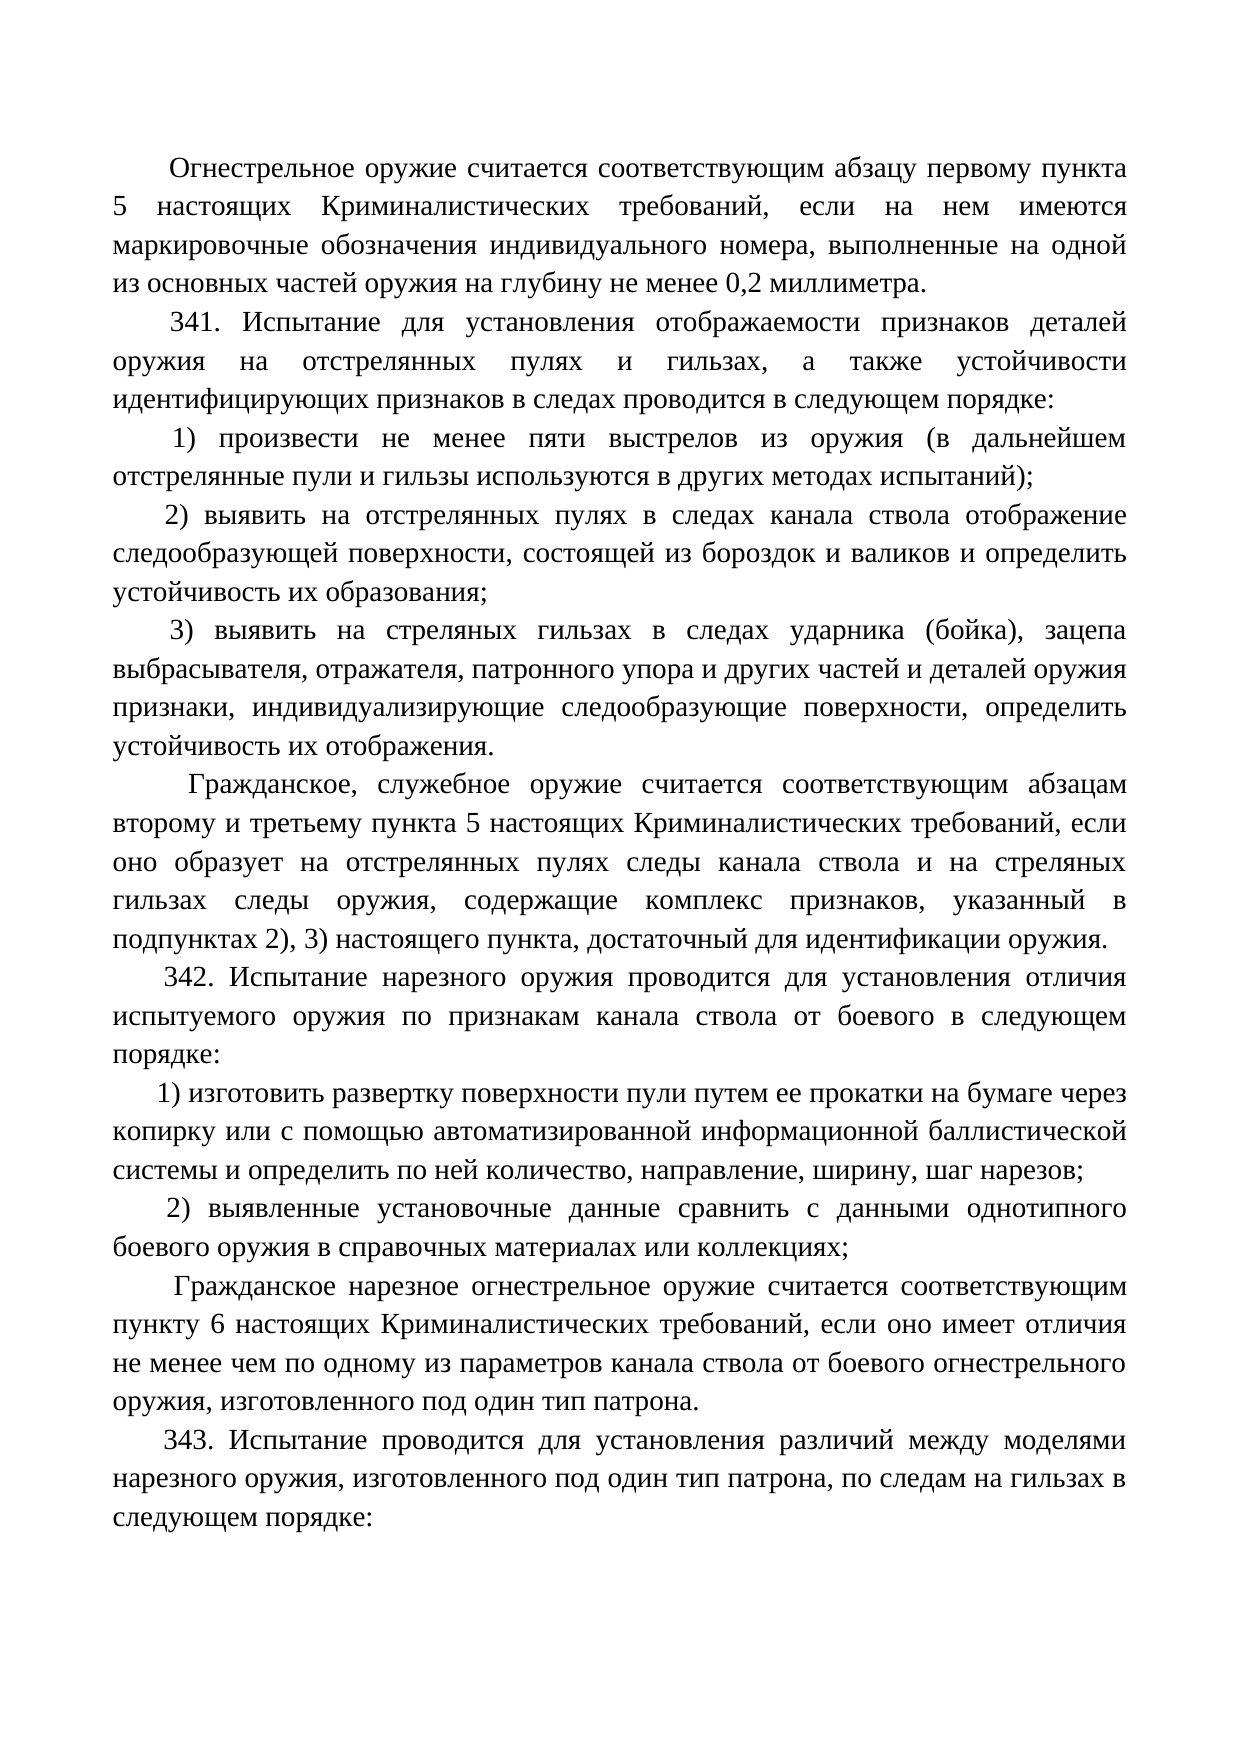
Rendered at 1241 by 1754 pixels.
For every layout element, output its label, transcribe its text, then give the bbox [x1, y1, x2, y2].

text 1) произвести не менее пяти выстрелов из оружия (в дальнейшем отстрелянные пули и гильзы используются в других методах испытаний); [112, 420, 1128, 492]
text 2) выявленные установочные данные сравнить с данными однотипного боевого оружия в справочных материалах или коллекциях; [112, 1191, 1128, 1263]
text 2) выявить на отстрелянных пулях в следах канала ствола отображение следообразующей поверхности, состоящей из бороздок и валиков и определить устойчивость их образования; [112, 497, 1128, 607]
text Гражданское, служебное оружие считается соответствующим абзацам второму и третьему пункта 5 настоящих Криминалистических требований, если оно образует на отстрелянных пулях следы канала ствола и на стреляных гильзах следы оружия, содержащие комплекс признаков, указанный в подпунктах 2), 3) настоящего пункта, достаточный для идентификации оружия. [112, 767, 1128, 954]
text Гражданское нарезное огнестрельное оружие считается соответствующим пункту 6 настоящих Криминалистических требований, если оно имеет отличия не менее чем по одному из параметров канала ствола от боевого огнестрельного оружия, изготовленного под один тип патрона. [112, 1268, 1128, 1417]
text 1) изготовить развертку поверхности пули путем ее прокатки на бумаге через копирку или с помощью автоматизированной информационной баллистической системы и определить по ней количество, направление, ширину, шаг нарезов; [112, 1075, 1128, 1186]
text 343. Испытание проводится для установления различий между моделями нарезного оружия, изготовленного под один тип патрона, по следам на гильзах в следующем порядке: [112, 1422, 1128, 1532]
text Огнестрельное оружие считается соответствующим абзацу первому пункта 5 настоящих Криминалистических требований, если на нем имеются маркировочные обозначения индивидуального номера, выполненные на одной из основных частей оружия на глубину не менее 0,2 миллиметра. [112, 150, 1128, 299]
text 342. Испытание нарезного оружия проводится для установления отличия испытуемого оружия по признакам канала ствола от боевого в следующем порядке: [112, 959, 1128, 1070]
text 341. Испытание для установления отображаемости признаков деталей оружия на отстрелянных пулях и гильзах, а также устойчивости идентифицирующих признаков в следах проводится в следующем порядке: [112, 304, 1128, 415]
text 3) выявить на стреляных гильзах в следах ударника (бойка), зацепа выбрасывателя, отражателя, патронного упора и других частей и деталей оружия признаки, индивидуализирующие следообразующие поверхности, определить устойчивость их отображения. [112, 612, 1128, 762]
